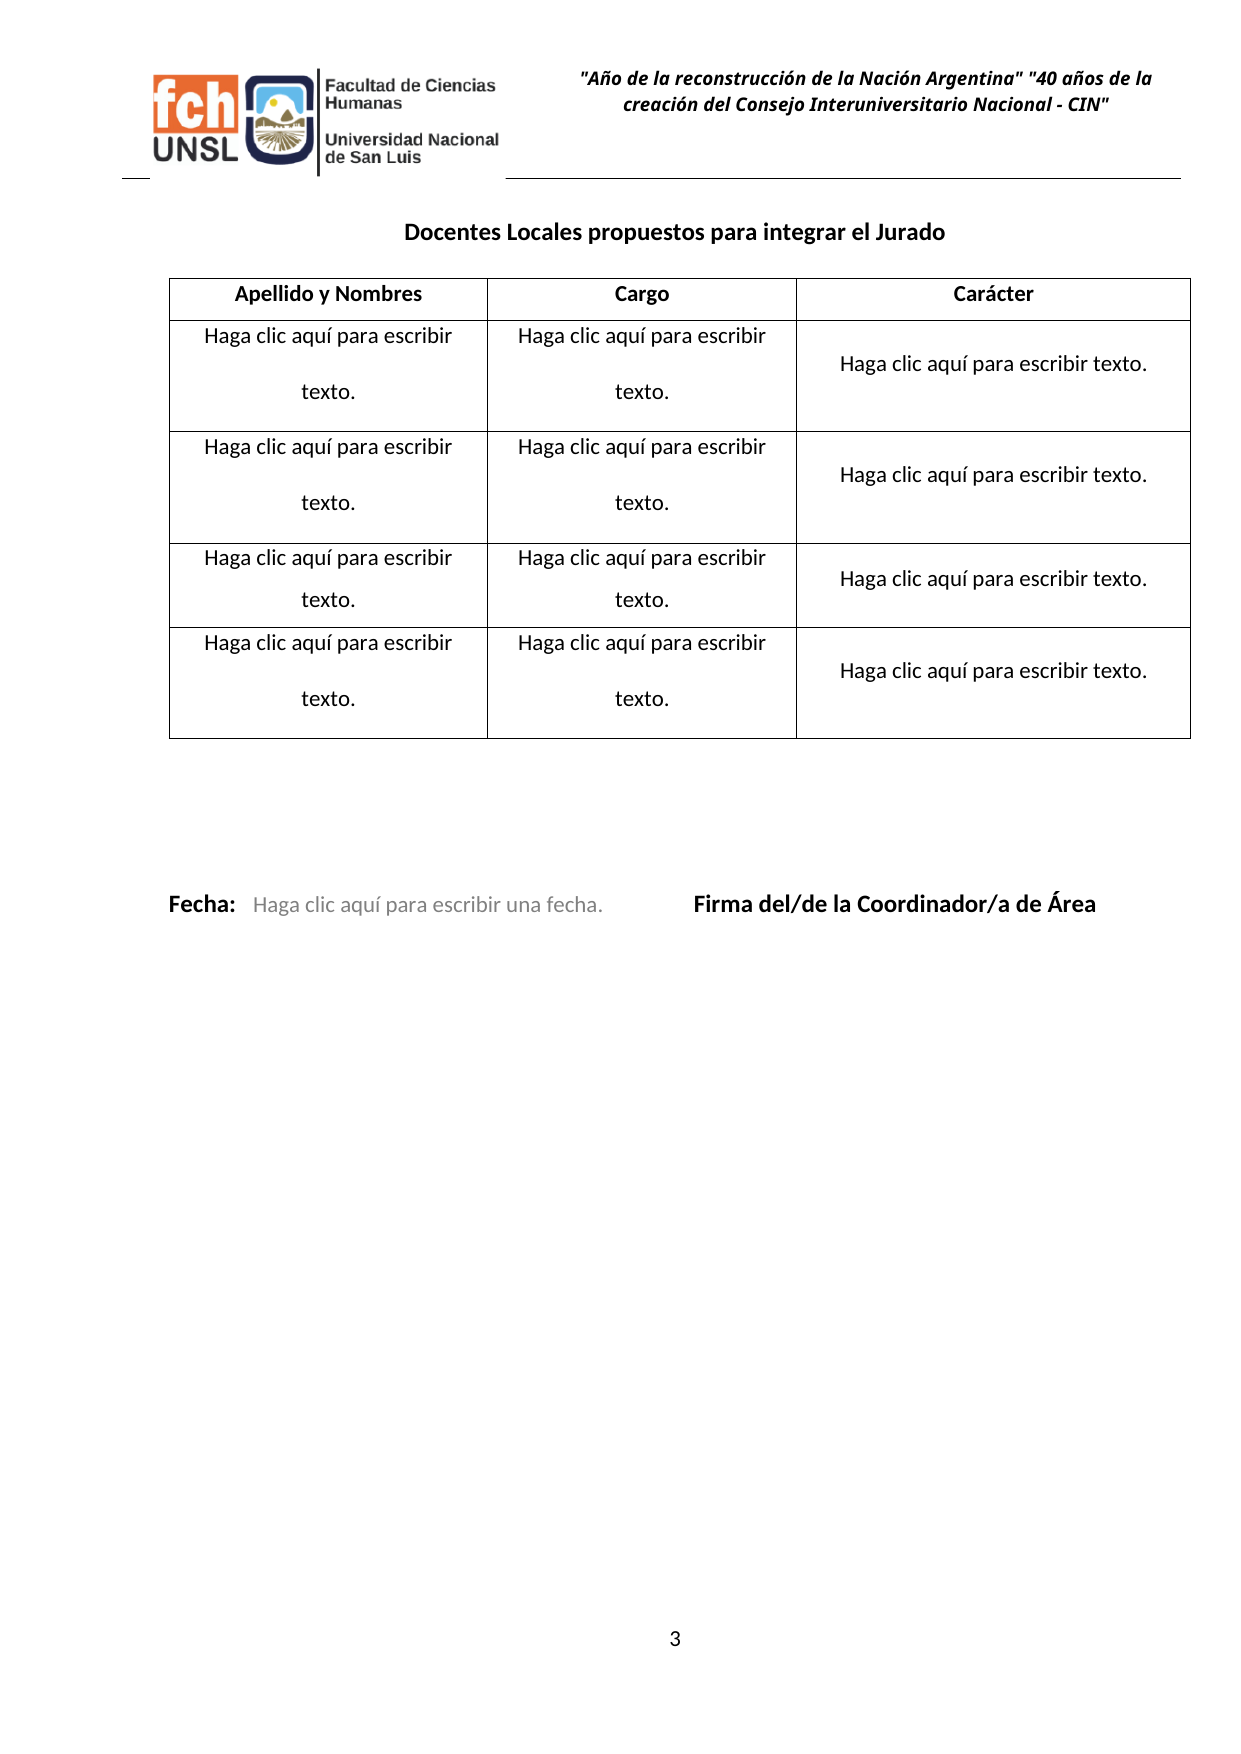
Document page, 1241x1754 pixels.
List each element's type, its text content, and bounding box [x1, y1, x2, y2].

table_header Cargo [488, 279, 796, 320]
picture [150, 65, 506, 179]
text Docentes Locales propuestos para integrar el Jurado [169, 217, 1181, 247]
table_header Apellido y Nombres [170, 279, 487, 320]
text Fecha: Firma del/de la Coordinador/a de Área [169, 888, 1181, 918]
table_header Carácter [797, 279, 1190, 320]
